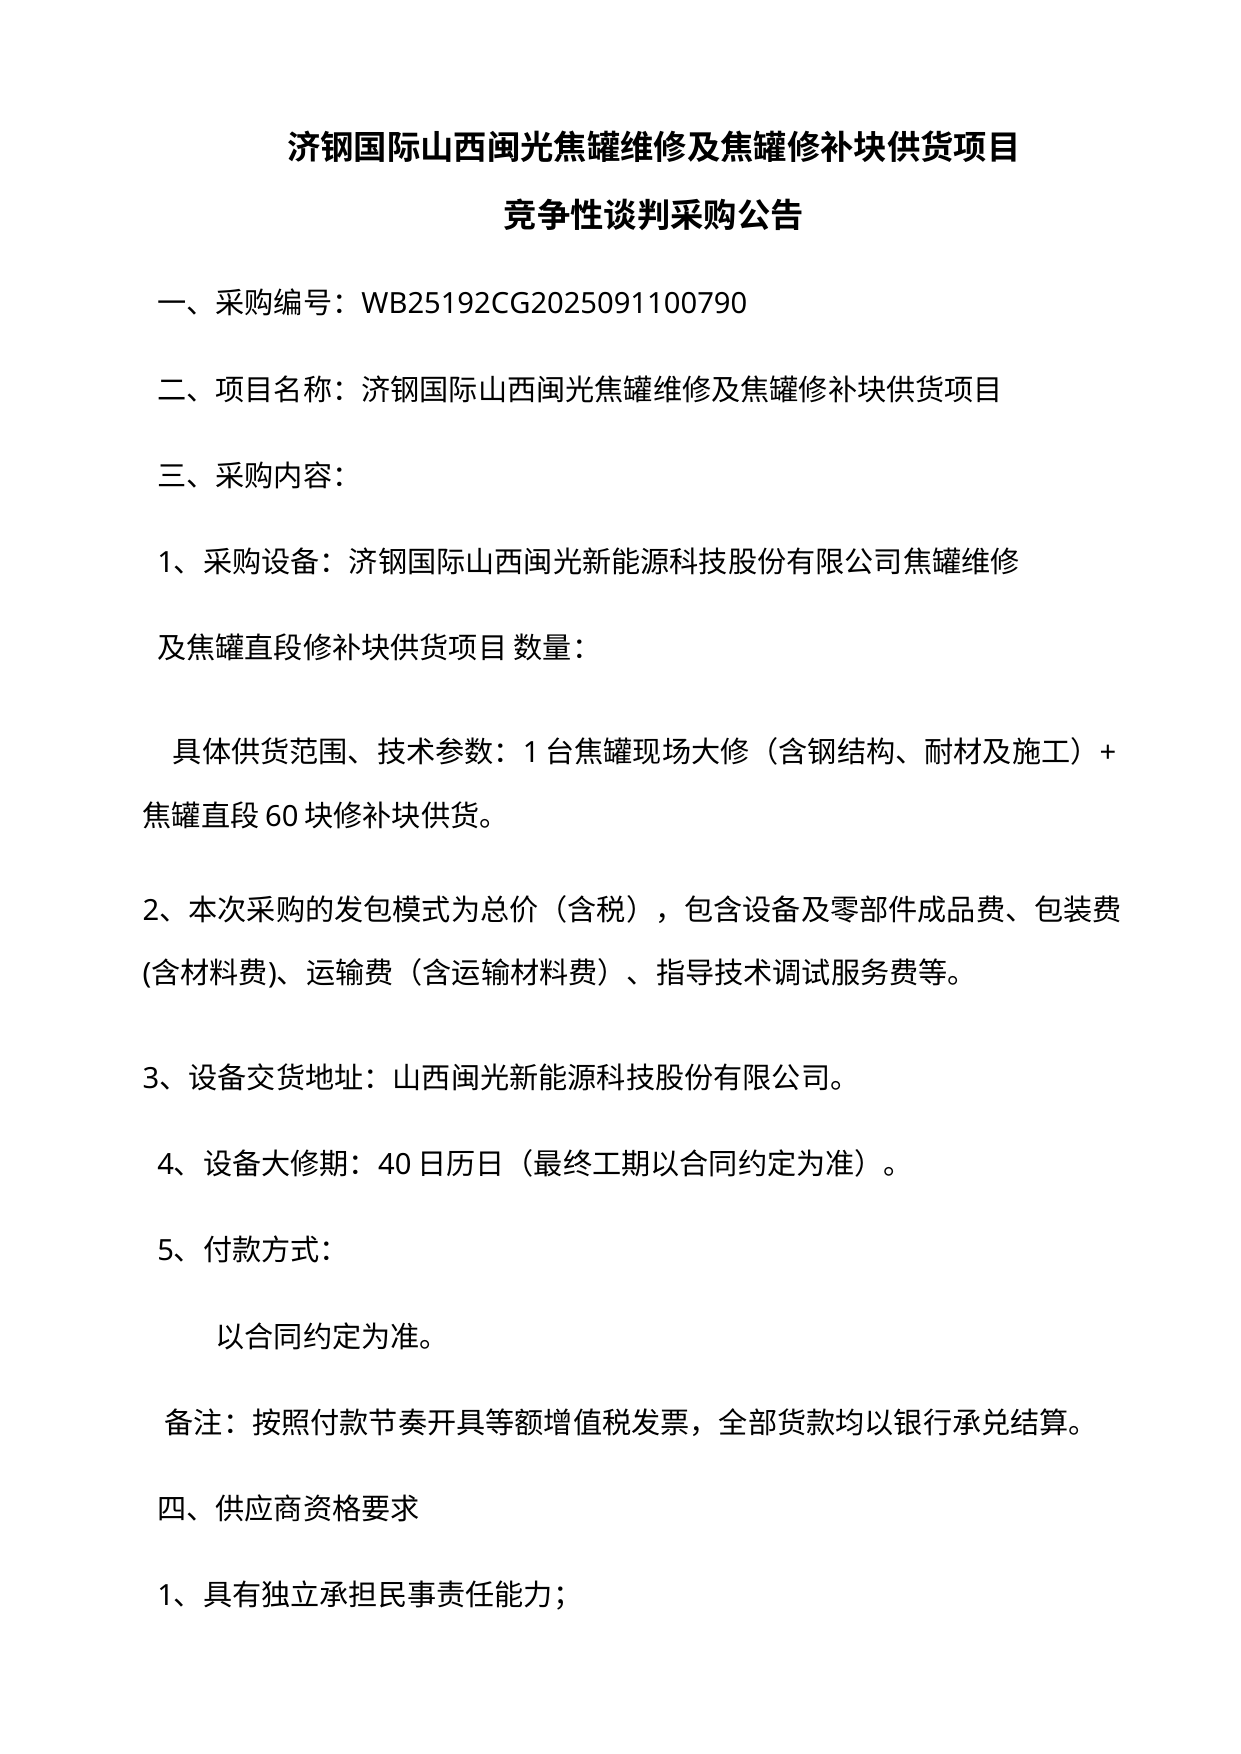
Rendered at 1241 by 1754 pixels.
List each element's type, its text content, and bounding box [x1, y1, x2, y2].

text 三、采购内容： [99, 441, 1142, 506]
text 备注：按照付款节奏开具等额增值税发票，全部货款均以银行承兑结算。 [99, 1388, 1142, 1453]
text 一、采购编号：WB25192CG2025091100790 [99, 269, 1142, 334]
text 二、项目名称：济钢国际山西闽光焦罐维修及焦罐修补块供货项目 [99, 355, 1142, 420]
text 1、采购设备：济钢国际山西闽光新能源科技股份有限公司焦罐维修 [99, 527, 1142, 592]
text 5、付款方式： [99, 1216, 1142, 1281]
subtitle 2、本次采购的发包模式为总价（含税），包含设备及零部件成品费、包装费(含材料费)、运输费（含运输材料费）、指导技术调试服务费等。 [142, 886, 1142, 992]
text 3、设备交货地址：山西闽光新能源科技股份有限公司。 [142, 1043, 1142, 1108]
text 4、设备大修期：40日历日（最终工期以合同约定为准）。 [99, 1129, 1142, 1194]
text 以合同约定为准。 [99, 1302, 1142, 1367]
text 1、具有独立承担民事责任能力； [99, 1560, 1142, 1625]
text 四、供应商资格要求 [99, 1474, 1142, 1539]
subtitle 具体供货范围、技术参数：1台焦罐现场大修（含钢结构、耐材及施工）+焦罐直段60块修补块供货。 [142, 729, 1142, 835]
text 及焦罐直段修补块供货项目 数量： [99, 613, 1142, 678]
subtitle 济钢国际山西闽光焦罐维修及焦罐修补块供货项目 [99, 132, 1142, 166]
subtitle 竞争性谈判采购公告 [99, 201, 1142, 234]
